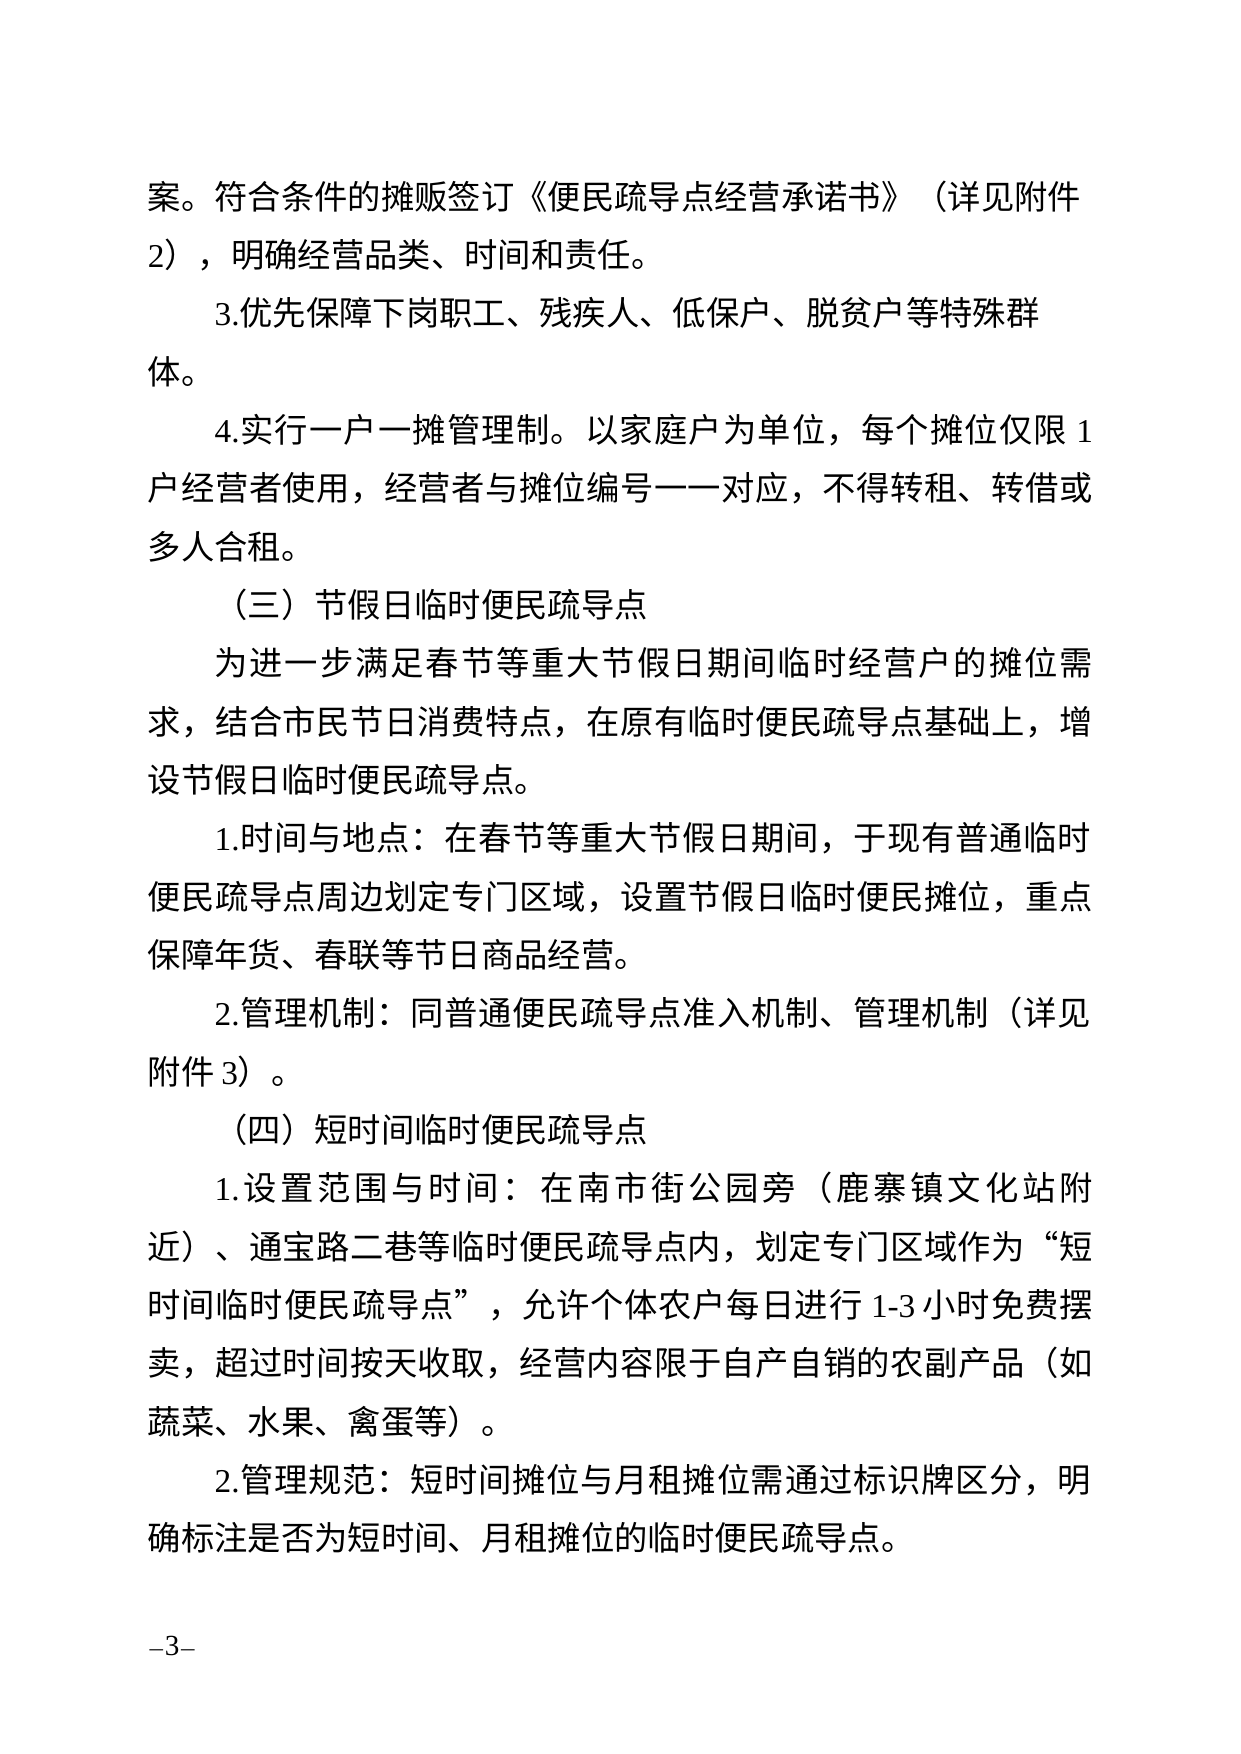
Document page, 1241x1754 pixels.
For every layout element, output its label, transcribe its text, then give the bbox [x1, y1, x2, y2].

text 4.实行一户一摊管理制。以家庭户为单位，每个摊位仅限1户经营者使用，经营者与摊位编号一一对应，不得转租、转借或多人合租。 [148, 396, 1093, 571]
text （三）节假日临时便民疏导点 [148, 571, 1093, 629]
text 3.优先保障下岗职工、残疾人、低保户、脱贫户等特殊群体。 [148, 279, 1093, 396]
text （四）短时间临时便民疏导点 [148, 1096, 1093, 1154]
text 为进一步满足春节等重大节假日期间临时经营户的摊位需求，结合市民节日消费特点，在原有临时便民疏导点基础上，增设节假日临时便民疏导点。 [148, 629, 1093, 804]
text 2.管理机制：同普通便民疏导点准入机制、管理机制（详见附件3）。 [148, 979, 1093, 1096]
text 2.管理规范：短时间摊位与月租摊位需通过标识牌区分，明确标注是否为短时间、月租摊位的临时便民疏导点。 [148, 1446, 1093, 1562]
text 1.时间与地点：在春节等重大节假日期间，于现有普通临时便民疏导点周边划定专门区域，设置节假日临时便民摊位，重点保障年货、春联等节日商品经营。 [148, 804, 1093, 979]
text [148, 162, 1093, 279]
text 1.设置范围与时间：在南市街公园旁（鹿寨镇文化站附近）、通宝路二巷等临时便民疏导点内，划定专门区域作为“短时间临时便民疏导点”，允许个体农户每日进行1-3小时免费摆卖，超过时间按天收取，经营内容限于自产自销的农副产品（如蔬菜、水果、禽蛋等）。 [148, 1154, 1093, 1446]
